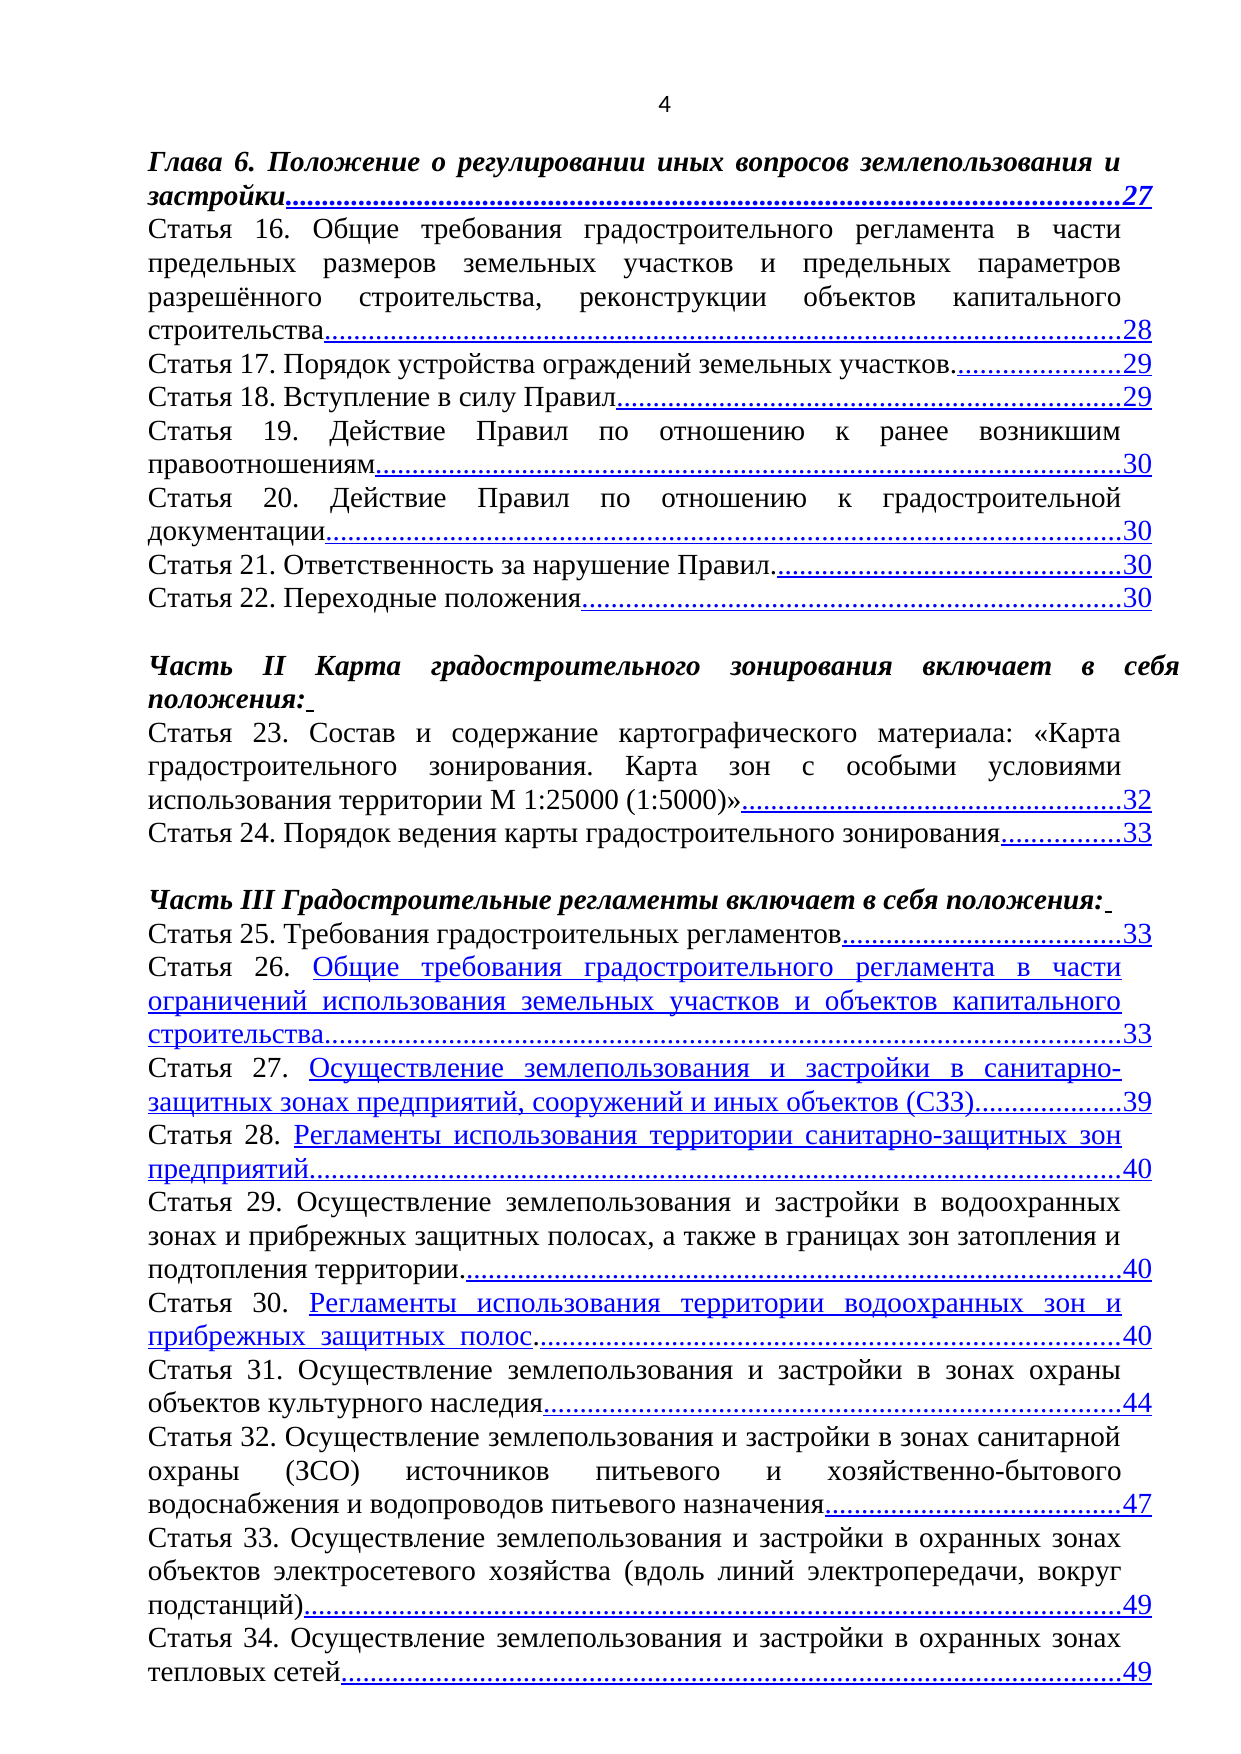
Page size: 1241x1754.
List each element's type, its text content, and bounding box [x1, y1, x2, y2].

text Статья 30. Регламенты использования территории водоохранных зон и прибрежных защитных полос. 42 [148, 1285, 1122, 1352]
text Статья 16. Общие требования градостроительного регламента в части предельных размеров земельных участков и предельных параметров разрешённого строительства, реконструкции объектов капитального строительства 29 [148, 212, 1122, 346]
text Статья 23. Состав и содержание картографического материала: «Карта градостроительного зонирования. Карта зон с особыми условиями использования территории М 1:25000 (1:5000)» 33 [148, 715, 1122, 815]
text Статья 33. Осуществление землепользования и застройки в охранных зонах объектов электросетевого хозяйства (вдоль линий электропередачи, вокруг подстанций) 49 [148, 1520, 1122, 1620]
text Часть II Карта градостроительного зонирования включает в себя положения: [148, 648, 1181, 715]
text Статья 17. Порядок устройства ограждений земельных участков. 30 [148, 346, 1122, 379]
text Статья 21. Ответственность за нарушение Правил. 31 [148, 547, 1122, 581]
text Статья 28. Регламенты использования территории санитарно-защитных зон предприятий. 40 [148, 1117, 1122, 1180]
text Статья 20. Действие Правил по отношению к градостроительной документации 31 [148, 480, 1122, 547]
text Глава 6. Положение о регулировании иных вопросов землепользования и застройки 29 [148, 144, 1122, 212]
text Статья 19. Действие Правил по отношению к ранее возникшим правоотношениям 31 [148, 413, 1122, 480]
text Часть III Градостроительные регламенты включает в себя положения: [148, 882, 1181, 916]
text Статья 25. Требования градостроительных регламентов 35 [148, 916, 1122, 949]
text Статья 26. Общие требования градостроительного регламента в части ограничений использования земельных участков и объектов капитального строительства 37 [148, 1014, 1122, 1046]
text Статья 22. Переходные положения 31 [148, 581, 1122, 614]
text Статья 31. Осуществление землепользования и застройки в зонах охраны объектов культурного наследия 45 [148, 1352, 1122, 1419]
text Статья 34. Осуществление землепользования и застройки в охранных зонах тепловых сетей 51 [148, 1620, 1122, 1687]
text Статья 18. Вступление в силу Правил 31 [148, 379, 1122, 413]
text Статья 27. Осуществление землепользования и застройки в санитарно-защитных зонах предприятий, сооружений и иных объектов (СЗЗ). 39 [148, 1050, 1122, 1113]
text Статья 26. Общие требования градостроительного регламента в части ограничений использования земельных участков и объектов капитального строительства 37 [148, 949, 1122, 1012]
text Статья 32. Осуществление землепользования и застройки в зонах санитарной охраны (ЗСО) источников питьевого и хозяйственно-бытового водоснабжения и водопроводов питьевого назначения 47 [148, 1419, 1122, 1520]
text Статья 29. Осуществление землепользования и застройки в водоохранных зонах и прибрежных защитных полосах, а также в границах зон затопления и подтопления территории. 41 [148, 1184, 1122, 1285]
text Статья 24. Порядок ведения карты градостроительного зонирования 34 [148, 815, 1122, 849]
